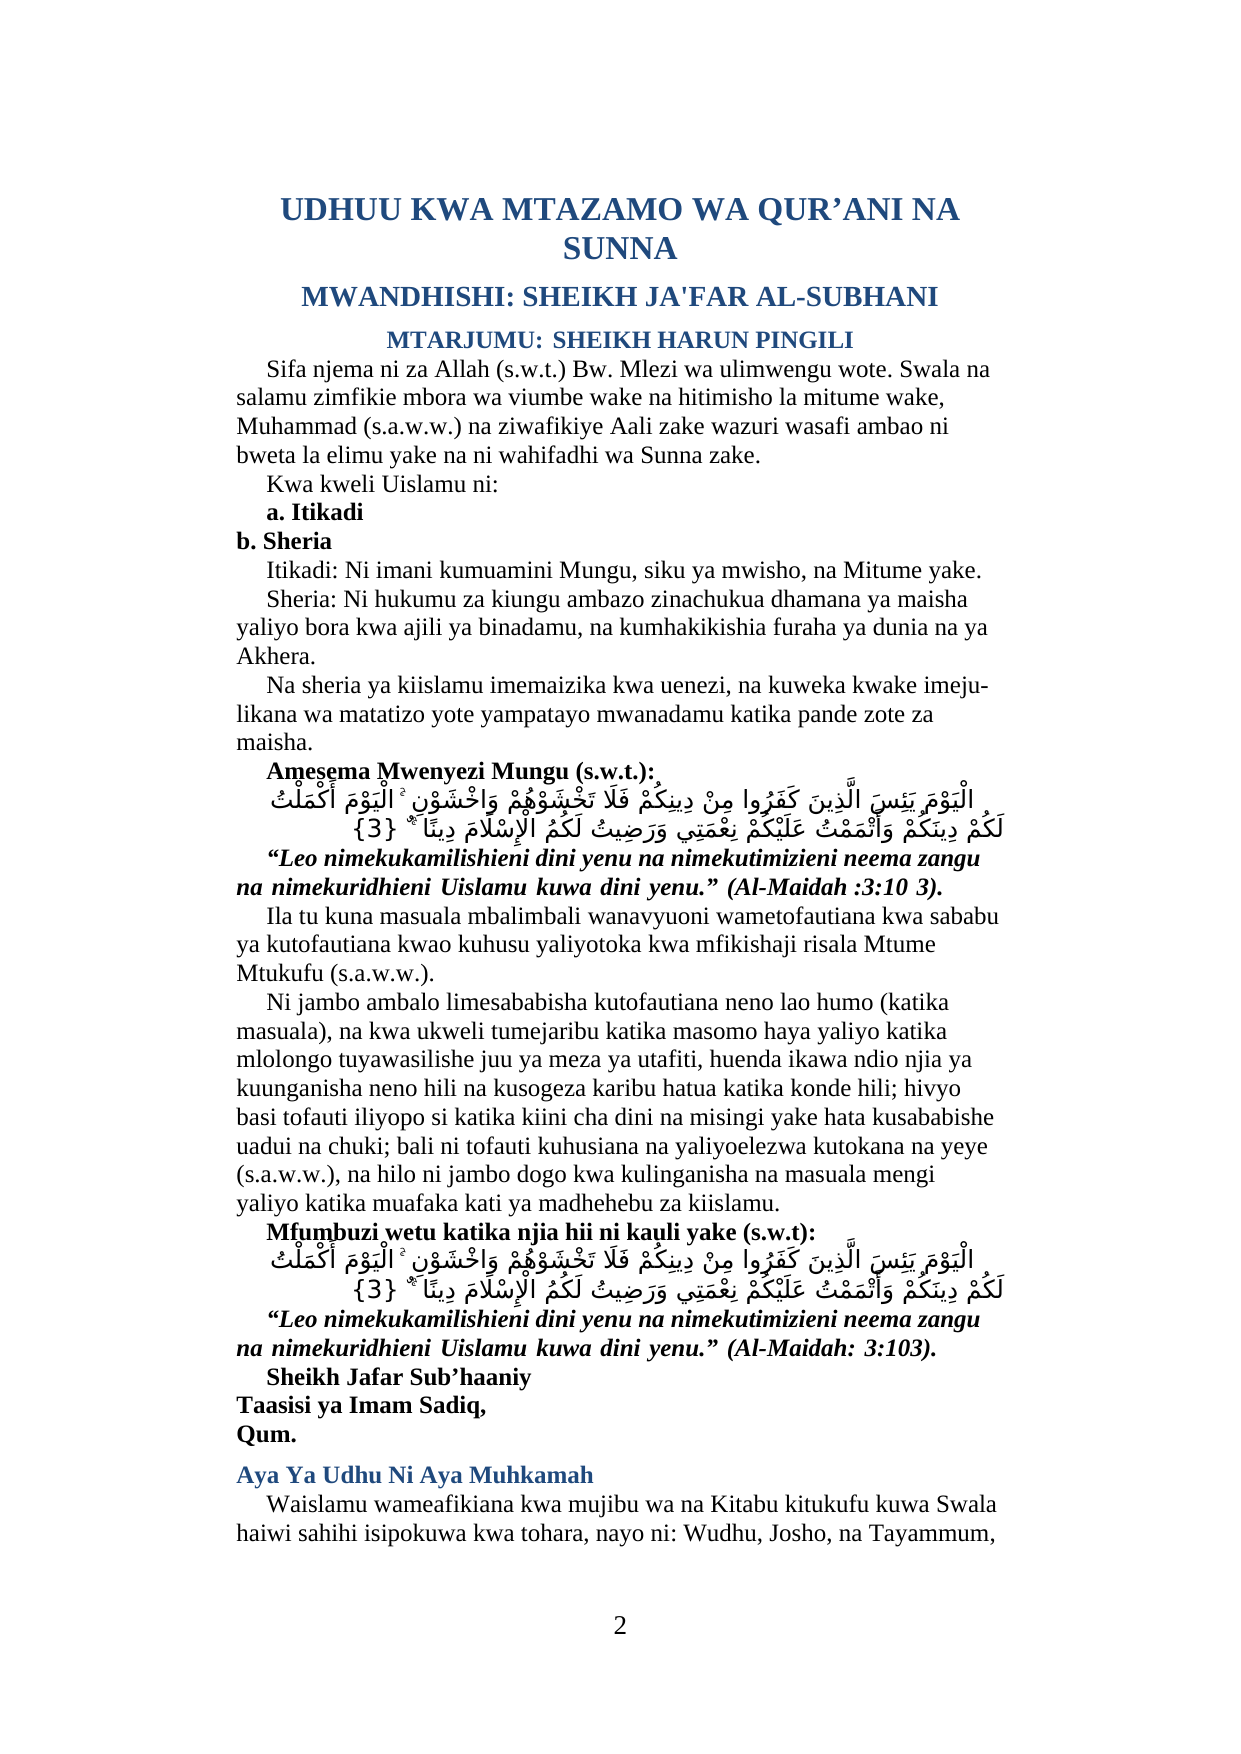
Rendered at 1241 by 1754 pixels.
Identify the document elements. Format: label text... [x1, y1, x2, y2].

text الْيَوْمَ يَئِسَ الَّذِينَ كَفَرُوا مِنْ دِينِكُمْ فَلَا تَخْشَوْهُمْ وَاخْشَوْنِ ۚ الْيَوْمَ أَكْمَلْتُ لَكُمْ دِينَكُمْ وَأَتْمَمْتُ عَلَيْكُمْ نِعْمَتِي وَرَضِيتُ لَكُمُ الْإِسْلَامَ دِينًا ۚ ٌ {3} [236, 785, 1004, 843]
subtitle MTARJUMU: SHEIKH HARUN PINGILI [236, 325, 543, 354]
subtitle MWANDHISHI: SHEIKH JA'FAR AL-SUBHANI [236, 279, 1004, 312]
text Mfumbuzi wetu katika njia hii ni kauli yake (s.w.t): [236, 1217, 1004, 1246]
subtitle MTARJUMU: SHEIKH HARUN PINGILI [552, 325, 1004, 354]
text Na sheria ya kiislamu imemaizika kwa uenezi, na kuweka kwake imeju- likana wa matatizo yote yampatayo mwanadamu katika pande zote za maisha. [236, 670, 1004, 756]
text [236, 1489, 1004, 1547]
text Sheria: Ni hukumu za kiungu ambazo zinachukua dhamana ya maisha yaliyo bora kwa ajili ya binadamu, na kumhakikishia furaha ya dunia na ya Akhera. [236, 584, 1004, 670]
text “Leo nimekukamilishieni dini yenu na nimekutimizieni neema zangu na nimekuridhieni Uislamu kuwa dini yenu.” (Al-Maidah :3:10 3). [236, 843, 1004, 901]
text Amesema Mwenyezi Mungu (s.w.t.): [236, 756, 1004, 785]
text Kwa kweli Uislamu ni: [236, 469, 1004, 497]
text Ila tu kuna masuala mbalimbali wanavyuoni wametofautiana kwa sababu ya kutofautiana kwao kuhusu yaliyotoka kwa mfikishaji risala Mtume Mtukufu (s.a.w.w.). [236, 901, 1004, 987]
subtitle Aya Ya Udhu Ni Aya Muhkamah [236, 1460, 1004, 1489]
text الْيَوْمَ يَئِسَ الَّذِينَ كَفَرُوا مِنْ دِينِكُمْ فَلَا تَخْشَوْهُمْ وَاخْشَوْنِ ۚ الْيَوْمَ أَكْمَلْتُ لَكُمْ دِينَكُمْ وَأَتْمَمْتُ عَلَيْكُمْ نِعْمَتِي وَرَضِيتُ لَكُمُ الْإِسْلَامَ دِينًا ۚ ٌ {3} [236, 1246, 1004, 1304]
text Sheikh Jafar Sub’haaniy Taasisi ya Imam Sadiq, Qum. [236, 1362, 1004, 1448]
text Itikadi: Ni imani kumuamini Mungu, siku ya mwisho, na Mitume yake. [236, 555, 1004, 584]
subtitle UDHUU KWA MTAZAMO WA QUR’ANI NA SUNNA [236, 190, 1004, 266]
text a. Itikadi b. Sheria [236, 497, 1004, 555]
text Ni jambo ambalo limesababisha kutofautiana neno lao humo (katika masuala), na kwa ukweli tumejaribu katika masomo haya yaliyo katika mlolongo tuyawasilishe juu ya meza ya utafiti, huenda ikawa ndio njia ya kuunganisha neno hili na kusogeza karibu hatua katika konde hili; hivyo basi tofauti iliyopo si katika kiini cha dini na misingi yake hata kusababishe uadui na chuki; bali ni tofauti kuhusiana na yaliyoelezwa kutokana na yeye (s.a.w.w.), na hilo ni jambo dogo kwa kulinganisha na masuala mengi yaliyo katika muafaka kati ya madhehebu za kiislamu. [236, 987, 1004, 1217]
text Sifa njema ni za Allah (s.w.t.) Bw. Mlezi wa ulimwengu wote. Swala na salamu zimfikie mbora wa viumbe wake na hitimisho la mitume wake, Muhammad (s.a.w.w.) na ziwafikiye Aali zake wazuri wasafi ambao ni bweta la elimu yake na ni wahifadhi wa Sunna zake. [236, 354, 1004, 469]
text “Leo nimekukamilishieni dini yenu na nimekutimizieni neema zangu na nimekuridhieni Uislamu kuwa dini yenu.” (Al-Maidah: 3:103). [236, 1304, 1004, 1362]
